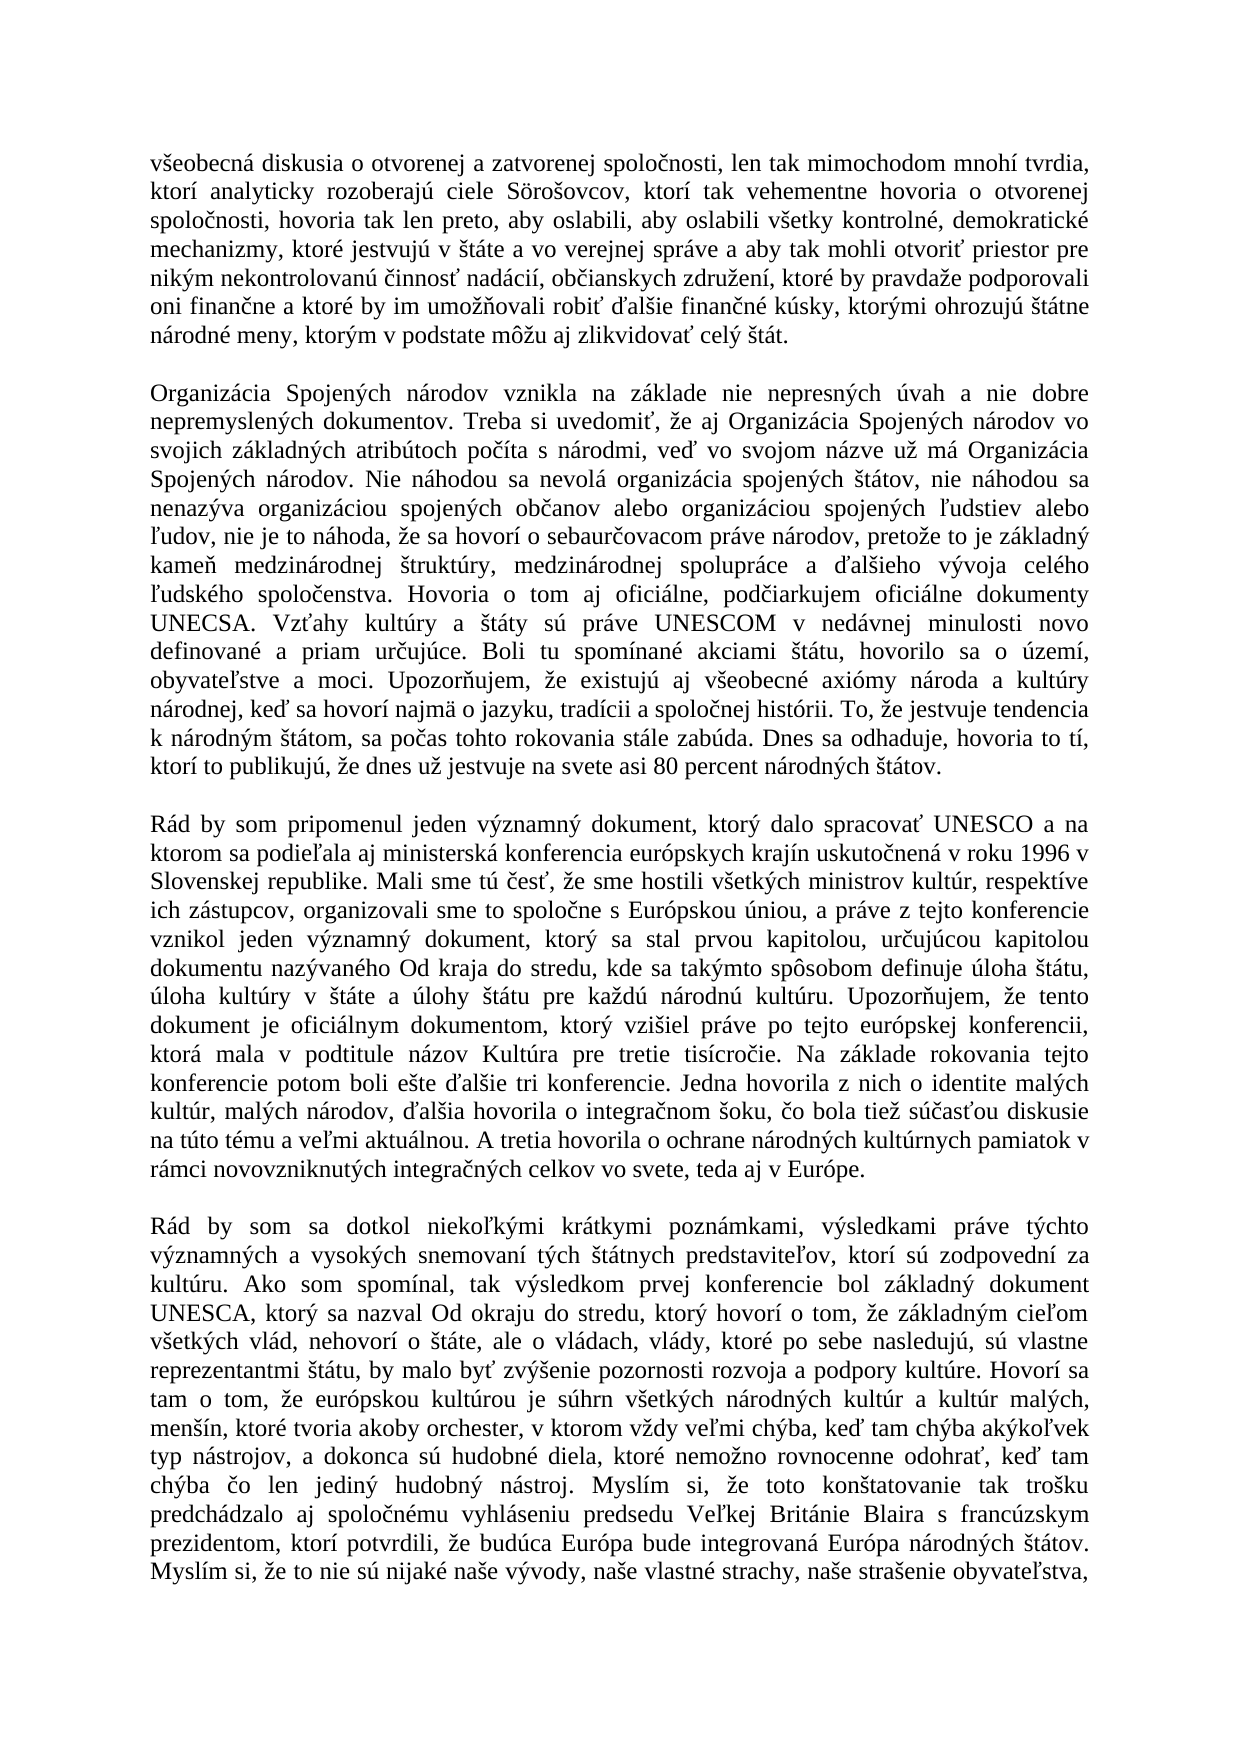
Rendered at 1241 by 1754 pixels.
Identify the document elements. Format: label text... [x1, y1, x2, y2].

text Rád by som pripomenul jeden významný dokument, ktorý dalo spracovať UNESCO a na ktorom sa podieľala aj ministerská konferencia európskych krajín uskutočnená v roku 1996 v Slovenskej republike. Mali sme tú česť, že sme hostili všetkých ministrov kultúr, respektíve ich zástupcov, organizovali sme to spoločne s Európskou úniou, a práve z tejto konferencie vznikol jeden významný dokument, ktorý sa stal prvou kapitolou, určujúcou kapitolou dokumentu nazývaného Od kraja do stredu, kde sa takýmto spôsobom definuje úloha štátu, úloha kultúry v štáte a úlohy štátu pre každú národnú kultúru. Upozorňujem, že tento dokument je oficiálnym dokumentom, ktorý vzišiel práve po tejto európskej konferencii, ktorá mala v podtitule názov Kultúra pre tretie tisícročie. Na základe rokovania tejto konferencie potom boli ešte ďalšie tri konferencie. Jedna hovorila z nich o identite malých kultúr, malých národov, ďalšia hovorila o integračnom šoku, čo bola tiež súčasťou diskusie na túto tému a veľmi aktuálnou. A tretia hovorila o ochrane národných kultúrnych pamiatok v rámci novovzniknutých integračných celkov vo svete, teda aj v Európe. [150, 809, 1090, 1183]
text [150, 1211, 1090, 1585]
text Organizácia Spojených národov vznikla na základe nie nepresných úvah a nie dobre nepremyslených dokumentov. Treba si uvedomiť, že aj Organizácia Spojených národov vo svojich základných atribútoch počíta s národmi, veď vo svojom názve už má Organizácia Spojených národov. Nie náhodou sa nevolá organizácia spojených štátov, nie náhodou sa nenazýva organizáciou spojených občanov alebo organizáciou spojených ľudstiev alebo ľudov, nie je to náhoda, že sa hovorí o sebaurčovacom práve národov, pretože to je základný kameň medzinárodnej štruktúry, medzinárodnej spolupráce a ďalšieho vývoja celého ľudského spoločenstva. Hovoria o tom aj oficiálne, podčiarkujem oficiálne dokumenty UNECSA. Vzťahy kultúry a štáty sú práve UNESCOM v nedávnej minulosti novo definované a priam určujúce. Boli tu spomínané akciami štátu, hovorilo sa o území, obyvateľstve a moci. Upozorňujem, že existujú aj všeobecné axiómy národa a kultúry národnej, keď sa hovorí najmä o jazyku, tradícii a spoločnej histórii. To, že jestvuje tendencia k národným štátom, sa počas tohto rokovania stále zabúda. Dnes sa odhaduje, hovoria to tí, ktorí to publikujú, že dnes už jestvuje na svete asi 80 percent národných štátov. [150, 378, 1090, 780]
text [150, 148, 1090, 349]
